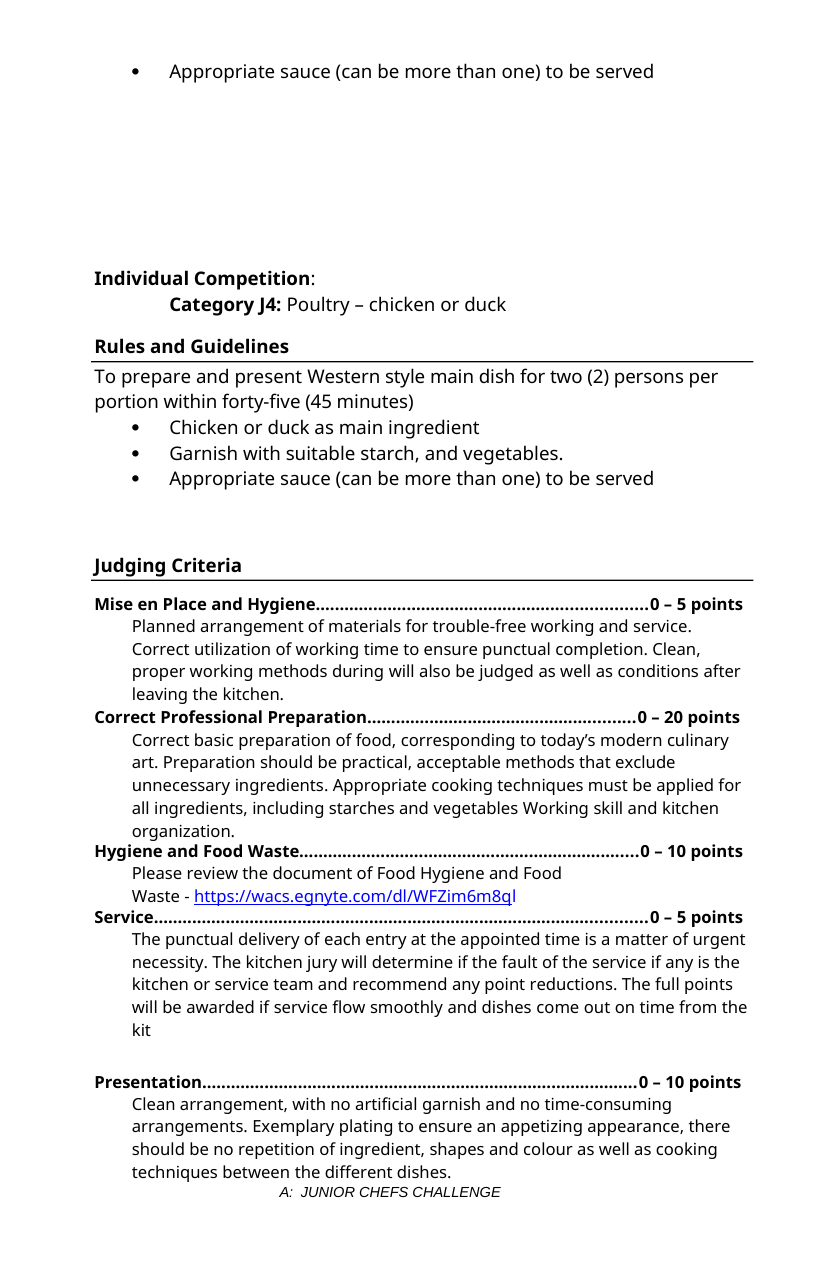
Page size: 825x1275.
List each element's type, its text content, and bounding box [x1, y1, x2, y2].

text Planned arrangement of materials for trouble-free working and service. Correct utilization of working time to ensure punctual completion. Clean, proper working methods during will also be judged as well as conditions after leaving the kitchen. [132, 614, 743, 705]
subtitle Judging Criteria [94, 553, 816, 578]
text Correct Professional Preparation 0 – 20 points [94, 705, 816, 728]
text To prepare and present Western style main dish for two (2) persons per portion within forty-five (45 minutes) [94, 363, 743, 414]
list Appropriate sauce (can be more than one) to be served [132, 465, 816, 491]
text Clean arrangement, with no artificial garnish and no time-consuming arrangements. Exemplary plating to ensure an appetizing appearance, there should be no repetition of ingredient, shapes and colour as well as cooking techniques between the different dishes. [132, 1092, 749, 1183]
text Hygiene and Food Waste 0 – 10 points [94, 842, 816, 862]
text The punctual delivery of each entry at the appointed time is a matter of urgent necessity. The kitchen jury will determine if the fault of the service if any is the kitchen or service team and recommend any point reductions. The full points will be awarded if service flow smoothly and dishes come out on time from the kit [132, 928, 751, 1041]
text Individual Competition: [94, 265, 816, 290]
text Please review the document of Food Hygiene and Food Waste - https://wacs.egnyte.com/dl/WFZim6m8ql [132, 862, 601, 907]
text Presentation 0 – 10 points [94, 1072, 816, 1092]
text Correct basic preparation of food, corresponding to today’s modern culinary art. Preparation should be practical, acceptable methods that exclude unnecessary ingredients. Appropriate cooking techniques must be applied for all ingredients, including starches and vegetables Working skill and kitchen organization. [132, 728, 743, 842]
subtitle Category J4: Poultry – chicken or duck [169, 291, 816, 316]
text Mise en Place and Hygiene 0 – 5 points [94, 594, 816, 614]
list Garnish with suitable starch, and vegetables. [132, 440, 816, 465]
list Chicken or duck as main ingredient [132, 414, 816, 440]
text Rules and Guidelines [94, 334, 816, 359]
text Service 0 – 5 points [94, 907, 816, 928]
list Appropriate sauce (can be more than one) to be served [132, 58, 816, 84]
